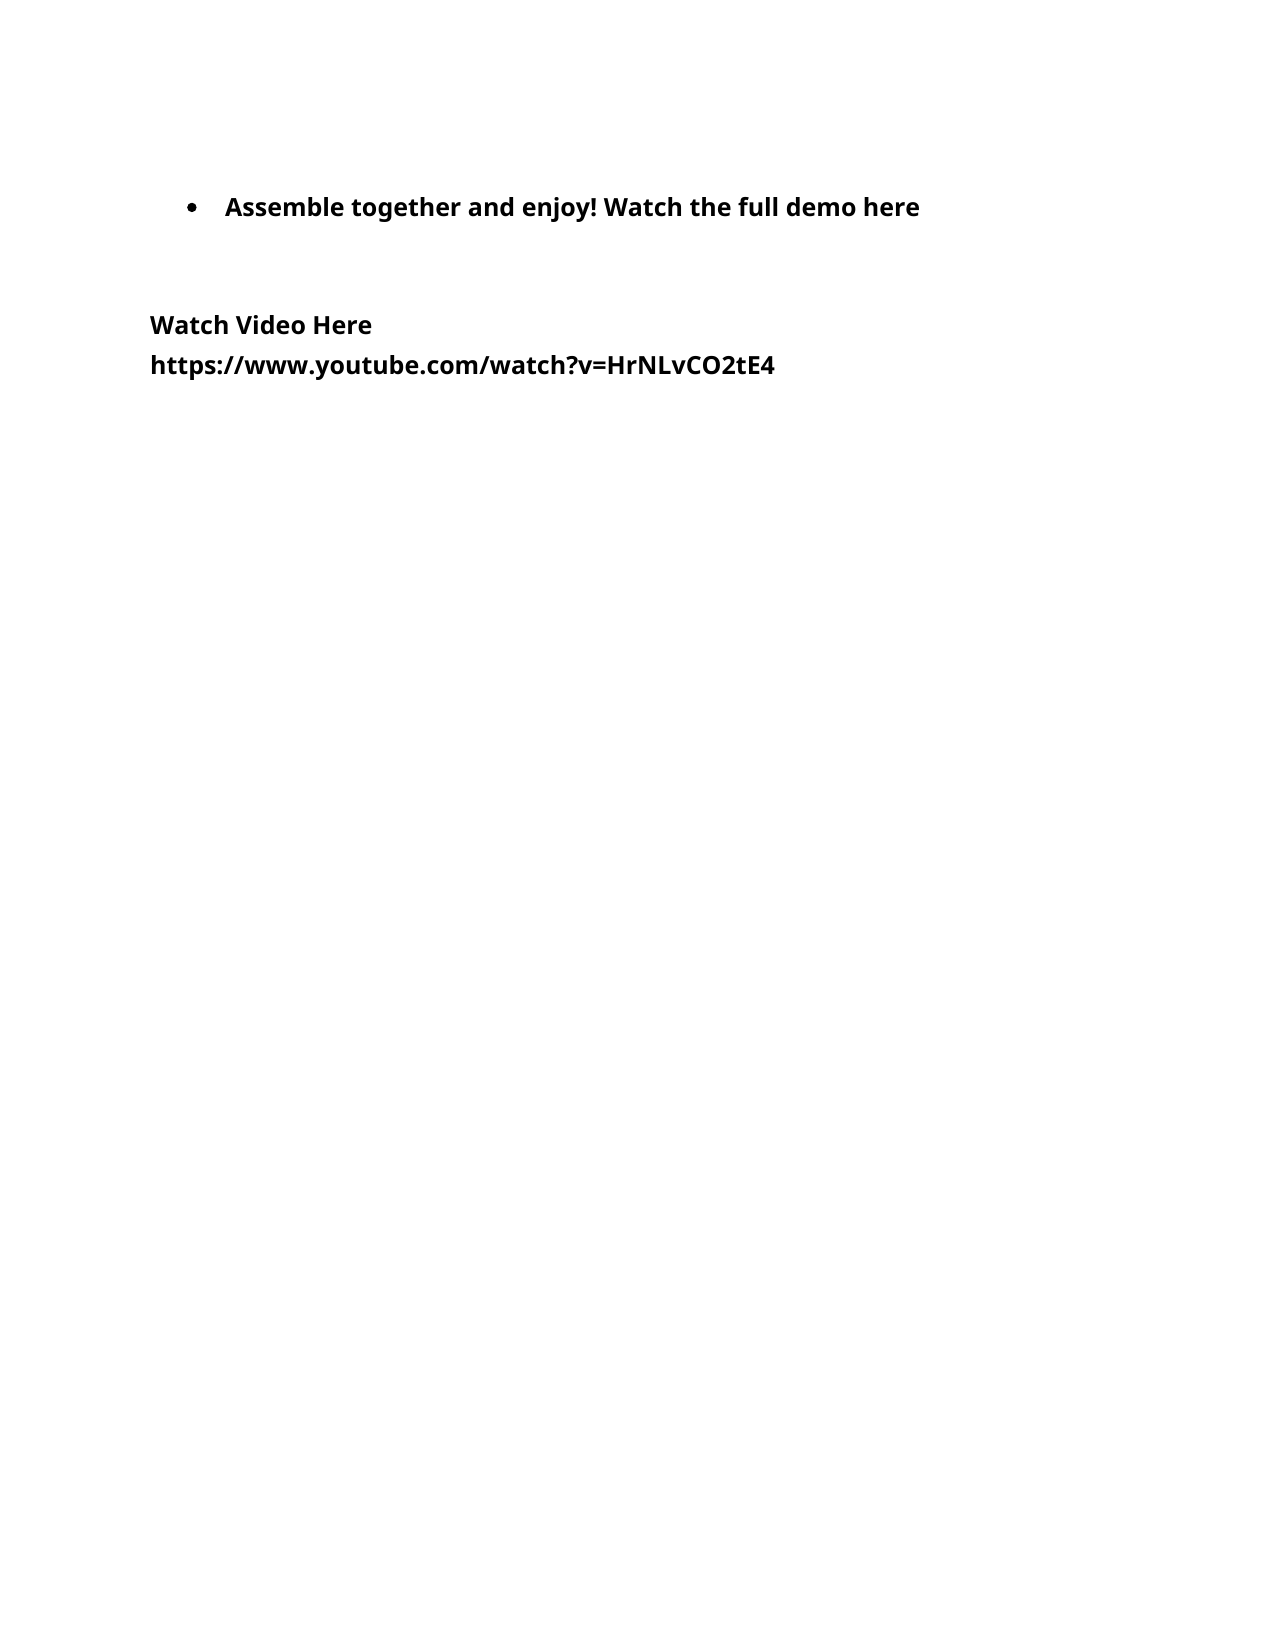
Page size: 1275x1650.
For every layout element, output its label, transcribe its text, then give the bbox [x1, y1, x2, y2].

text Watch Video Here [150, 308, 1125, 342]
list Assemble together and enjoy! Watch the full demo here [187, 189, 1125, 223]
text https://www.youtube.com/watch?v=HrNLvCO2tE4 [150, 347, 1125, 381]
